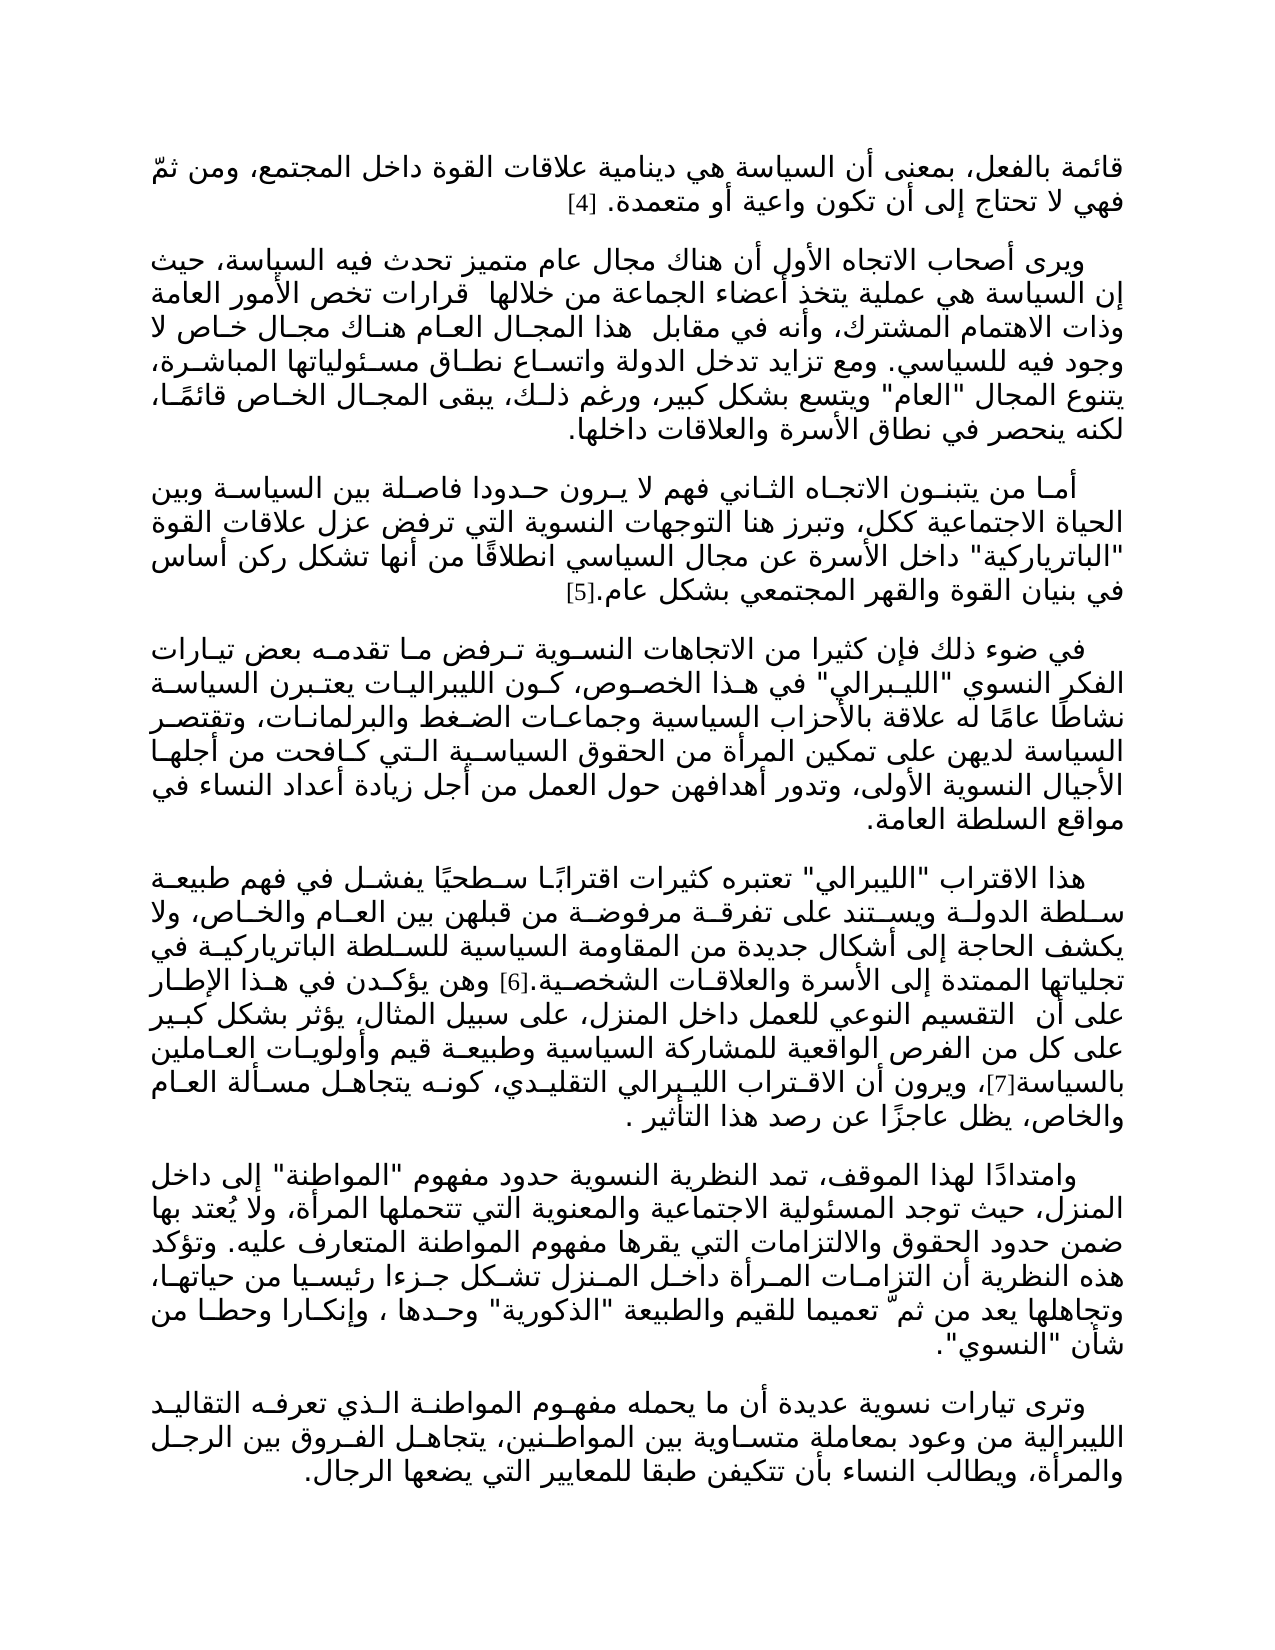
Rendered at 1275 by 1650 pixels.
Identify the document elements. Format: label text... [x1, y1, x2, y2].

text وامتدادًا لهذا الموقف، تمد النظرية النسوية حدود مفهوم "المواطنة" إلى داخل المنزل، حيث توجد المسئولية الاجتماعية والمعنوية التي تتحملها المرأة، ولا يُعتد بها ضمن حدود الحقوق والالتزامات التي يقرها مفهوم المواطنة المتعارف عليه. وتؤكد هذه النظرية أن التزامات المرأة داخل المنزل تشكل جزءا رئيسيا من حياتها، وتجاهلها يعد من ثم ّ تعميما للقيم والطبيعة "الذكورية" وحدها ، وإنكارا وحطا من شأن "النسوي". [150, 1158, 1125, 1362]
text وترى تيارات نسوية عديدة أن ما يحمله مفهوم المواطنة الذي تعرفه التقاليد الليبرالية من وعود بمعاملة متساوية بين المواطنين، يتجاهل الفروق بين الرجل والمرأة، ويطالب النساء بأن تتكيفن طبقا للمعايير التي يضعها الرجال. [150, 1387, 1125, 1488]
text أما من يتبنون الاتجاه الثاني فهم لا يرون حدودا فاصلة بين السياسة وبين الحياة الاجتماعية ككل، وتبرز هنا التوجهات النسوية التي ترفض عزل علاقات القوة "الباترياركية" داخل الأسرة عن مجال السياسي انطلاقًا من أنها تشكل ركن أساس في بنيان القوة والقهر المجتمعي بشكل عام.[5] [150, 472, 1125, 607]
text ويرى أصحاب الاتجاه الأول أن هناك مجال عام متميز تحدث فيه السياسة، حيث إن السياسة هي عملية يتخذ أعضاء الجماعة من خلالها قرارات تخص الأمور العامة وذات الاهتمام المشترك، وأنه في مقابل هذا المجال العام هناك مجال خاص لا وجود فيه للسياسي. ومع تزايد تدخل الدولة واتساع نطاق مسئولياتها المباشرة، يتنوع المجال "العام" ويتسع بشكل كبير، ورغم ذلك، يبقى المجال الخاص قائمًا، لكنه ينحصر في نطاق الأسرة والعلاقات داخلها. [150, 243, 1125, 447]
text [150, 150, 1125, 218]
text في ضوء ذلك فإن كثيرا من الاتجاهات النسوية ترفض ما تقدمه بعض تيارات الفكر النسوي "الليبرالي" في هذا الخصوص، كون الليبراليات يعتبرن السياسة نشاطًا عامًا له علاقة بالأحزاب السياسية وجماعات الضغط والبرلمانات، وتقتصر السياسة لديهن على تمكين المرأة من الحقوق السياسية التي كافحت من أجلها الأجيال النسوية الأولى، وتدور أهدافهن حول العمل من أجل زيادة أعداد النساء في مواقع السلطة العامة. [150, 632, 1125, 836]
text هذا الاقتراب "الليبرالي" تعتبره كثيرات اقترابًا سطحيًا يفشل في فهم طبيعة سلطة الدولة ويستند على تفرقة مرفوضة من قبلهن بين العام والخاص، ولا يكشف الحاجة إلى أشكال جديدة من المقاومة السياسية للسلطة الباترياركية في تجلياتها الممتدة إلى الأسرة والعلاقات الشخصية.[6] وهن يؤكدن في هذا الإطار على أن التقسيم النوعي للعمل داخل المنزل، على سبيل المثال، يؤثر بشكل كبير على كل من الفرص الواقعية للمشاركة السياسية وطبيعة قيم وأولويات العاملين بالسياسة[7]، ويرون أن الاقتراب الليبرالي التقليدي، كونه يتجاهل مسألة العام والخاص، يظل عاجزًا عن رصد هذا التأثير . [150, 861, 1125, 1133]
